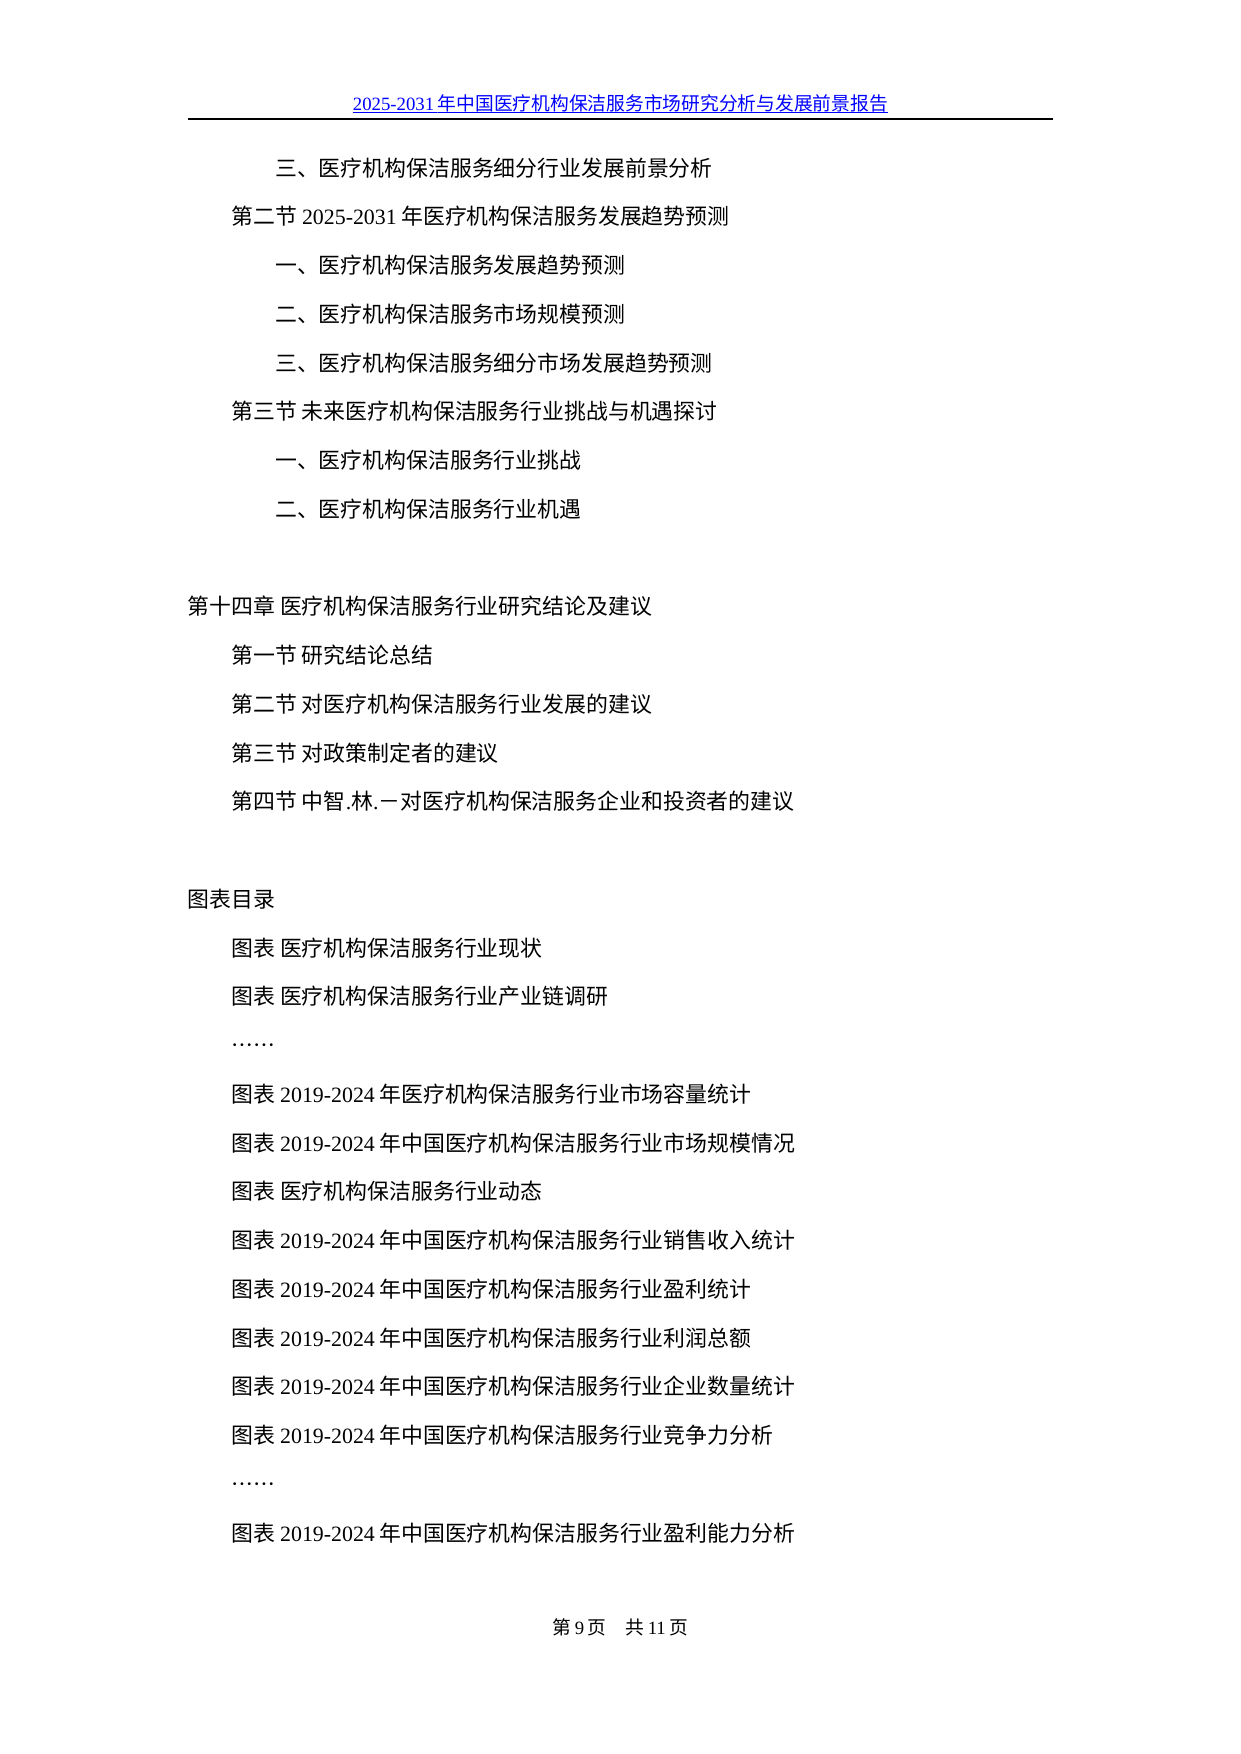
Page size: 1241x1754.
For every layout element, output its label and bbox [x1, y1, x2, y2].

text [187, 150, 1053, 1548]
